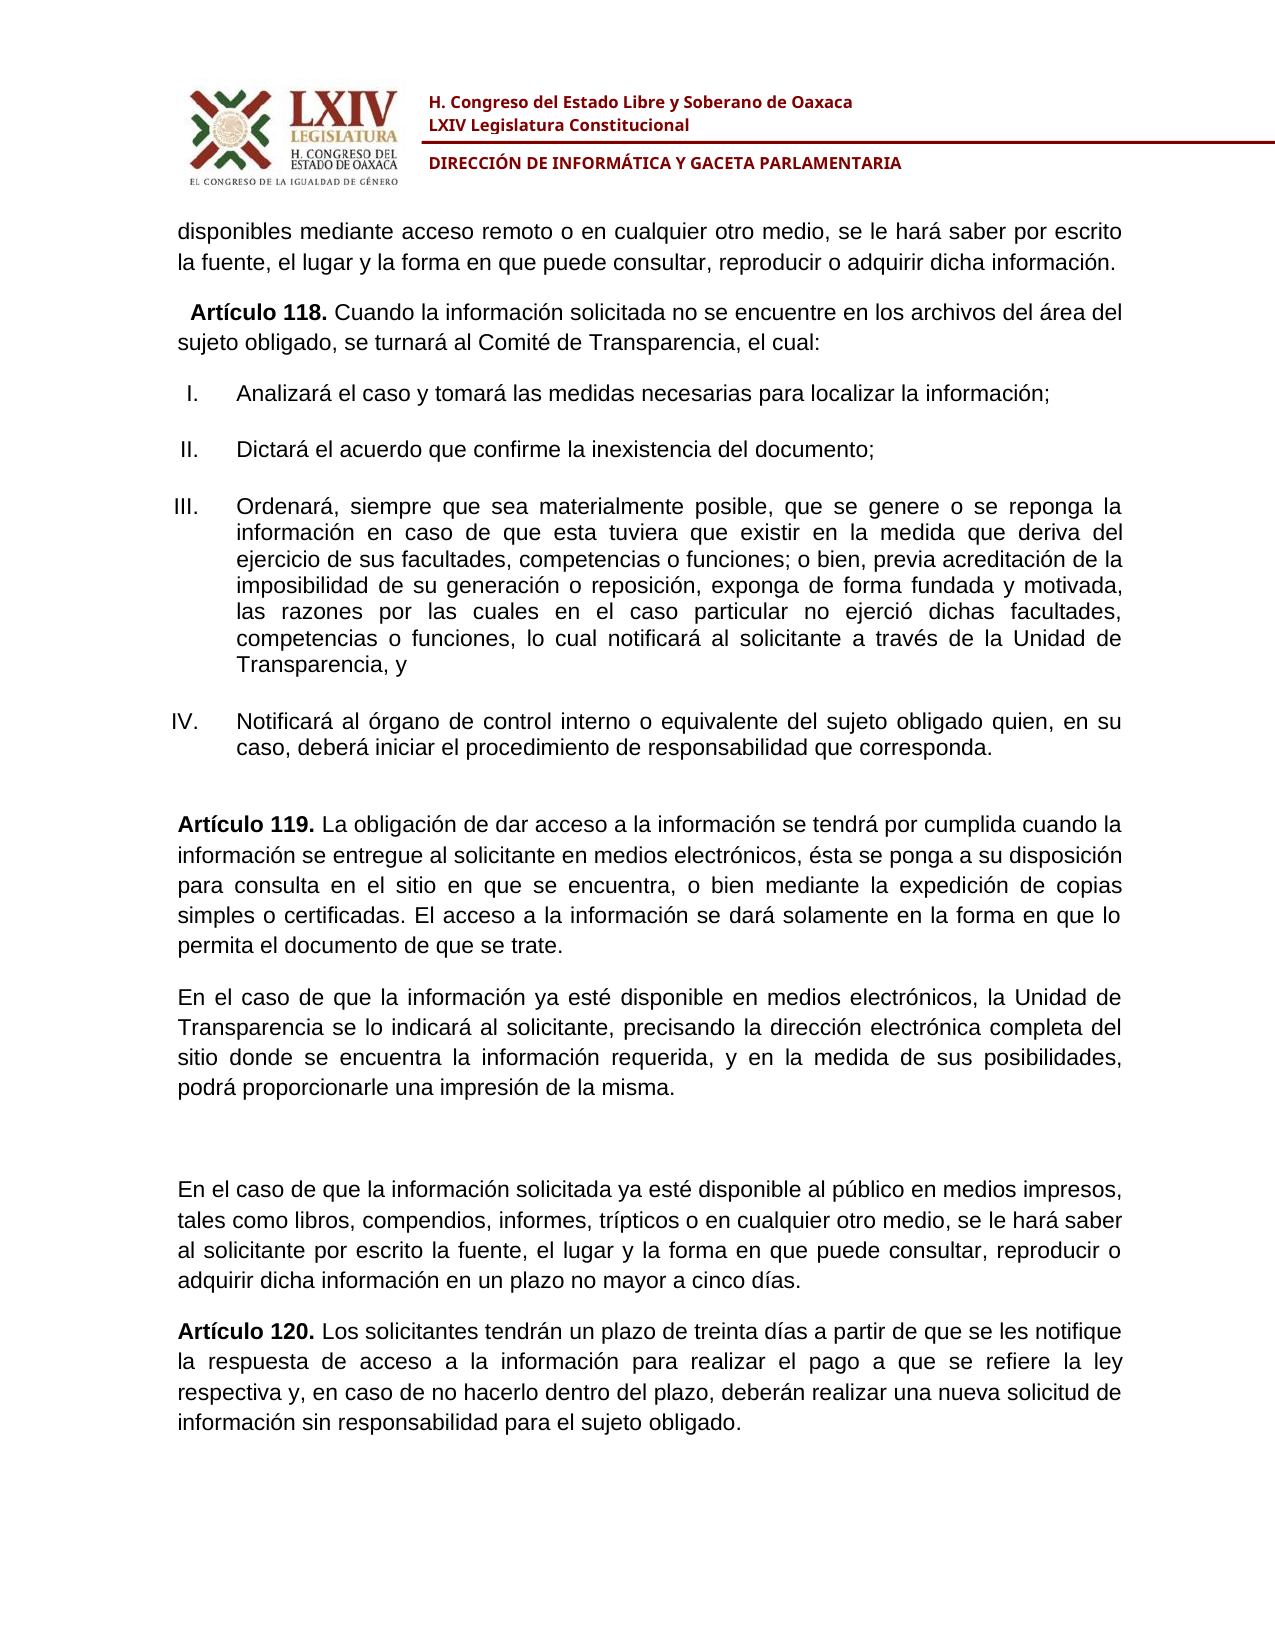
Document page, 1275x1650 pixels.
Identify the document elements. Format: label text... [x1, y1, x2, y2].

list Dictará el acuerdo que confirme la inexistencia del documento; [180, 436, 1135, 463]
text Artículo 120. Los solicitantes tendrán un plazo de treinta días a partir de que se les notifique la respuesta de acceso a la información para realizar el pago a que se refiere la ley respectiva y, en caso de no hacerlo dentro del plazo, deberán realizar una nueva solicitud de información sin responsabilidad para el sujeto obligado. [177, 1318, 1123, 1435]
text disponibles mediante acceso remoto o en cualquier otro medio, se le hará saber por escrito la fuente, el lugar y la forma en que puede consultar, reproducir o adquirir dicha información. [177, 218, 1123, 275]
picture [176, 78, 406, 186]
list Analizará el caso y tomará las medidas necesarias para localizar la información; [186, 380, 1135, 406]
text Artículo 119. La obligación de dar acceso a la información se tendrá por cumplida cuando la información se entregue al solicitante en medios electrónicos, ésta se ponga a su disposición para consulta en el sitio en que se encuentra, o bien mediante la expedición de copias simples o certificadas. El acceso a la información se dará solamente en la forma en que lo permita el documento de que se trate. [177, 811, 1123, 959]
text Artículo 118. Cuando la información solicitada no se encuentre en los archivos del área del sujeto obligado, se turnará al Comité de Transparencia, el cual: [177, 299, 1123, 356]
list Notificará al órgano de control interno o equivalente del sujeto obligado quien, en su caso, deberá iniciar el procedimiento de responsabilidad que corresponda. [171, 708, 1122, 760]
text En el caso de que la información ya esté disponible en medios electrónicos, la Unidad de Transparencia se lo indicará al solicitante, precisando la dirección electrónica completa del sitio donde se encuentra la información requerida, y en la medida de sus posibilidades, podrá proporcionarle una impresión de la misma. [177, 983, 1123, 1101]
list Ordenará, siempre que sea materialmente posible, que se genere o se reponga la información en caso de que esta tuviera que existir en la medida que deriva del ejercicio de sus facultades, competencias o funciones; o bien, previa acreditación de la imposibilidad de su generación o reposición, exponga de forma fundada y motivada, las razones por las cuales en el caso particular no ejerció dichas facultades, competencias o funciones, lo cual notificará al solicitante a través de la Unidad de Transparencia, y [173, 493, 1123, 677]
text En el caso de que la información solicitada ya esté disponible al público en medios impresos, tales como libros, compendios, informes, trípticos o en cualquier otro medio, se le hará saber al solicitante por escrito la fuente, el lugar y la forma en que puede consultar, reproducir o adquirir dicha información en un plazo no mayor a cinco días. [177, 1176, 1123, 1293]
